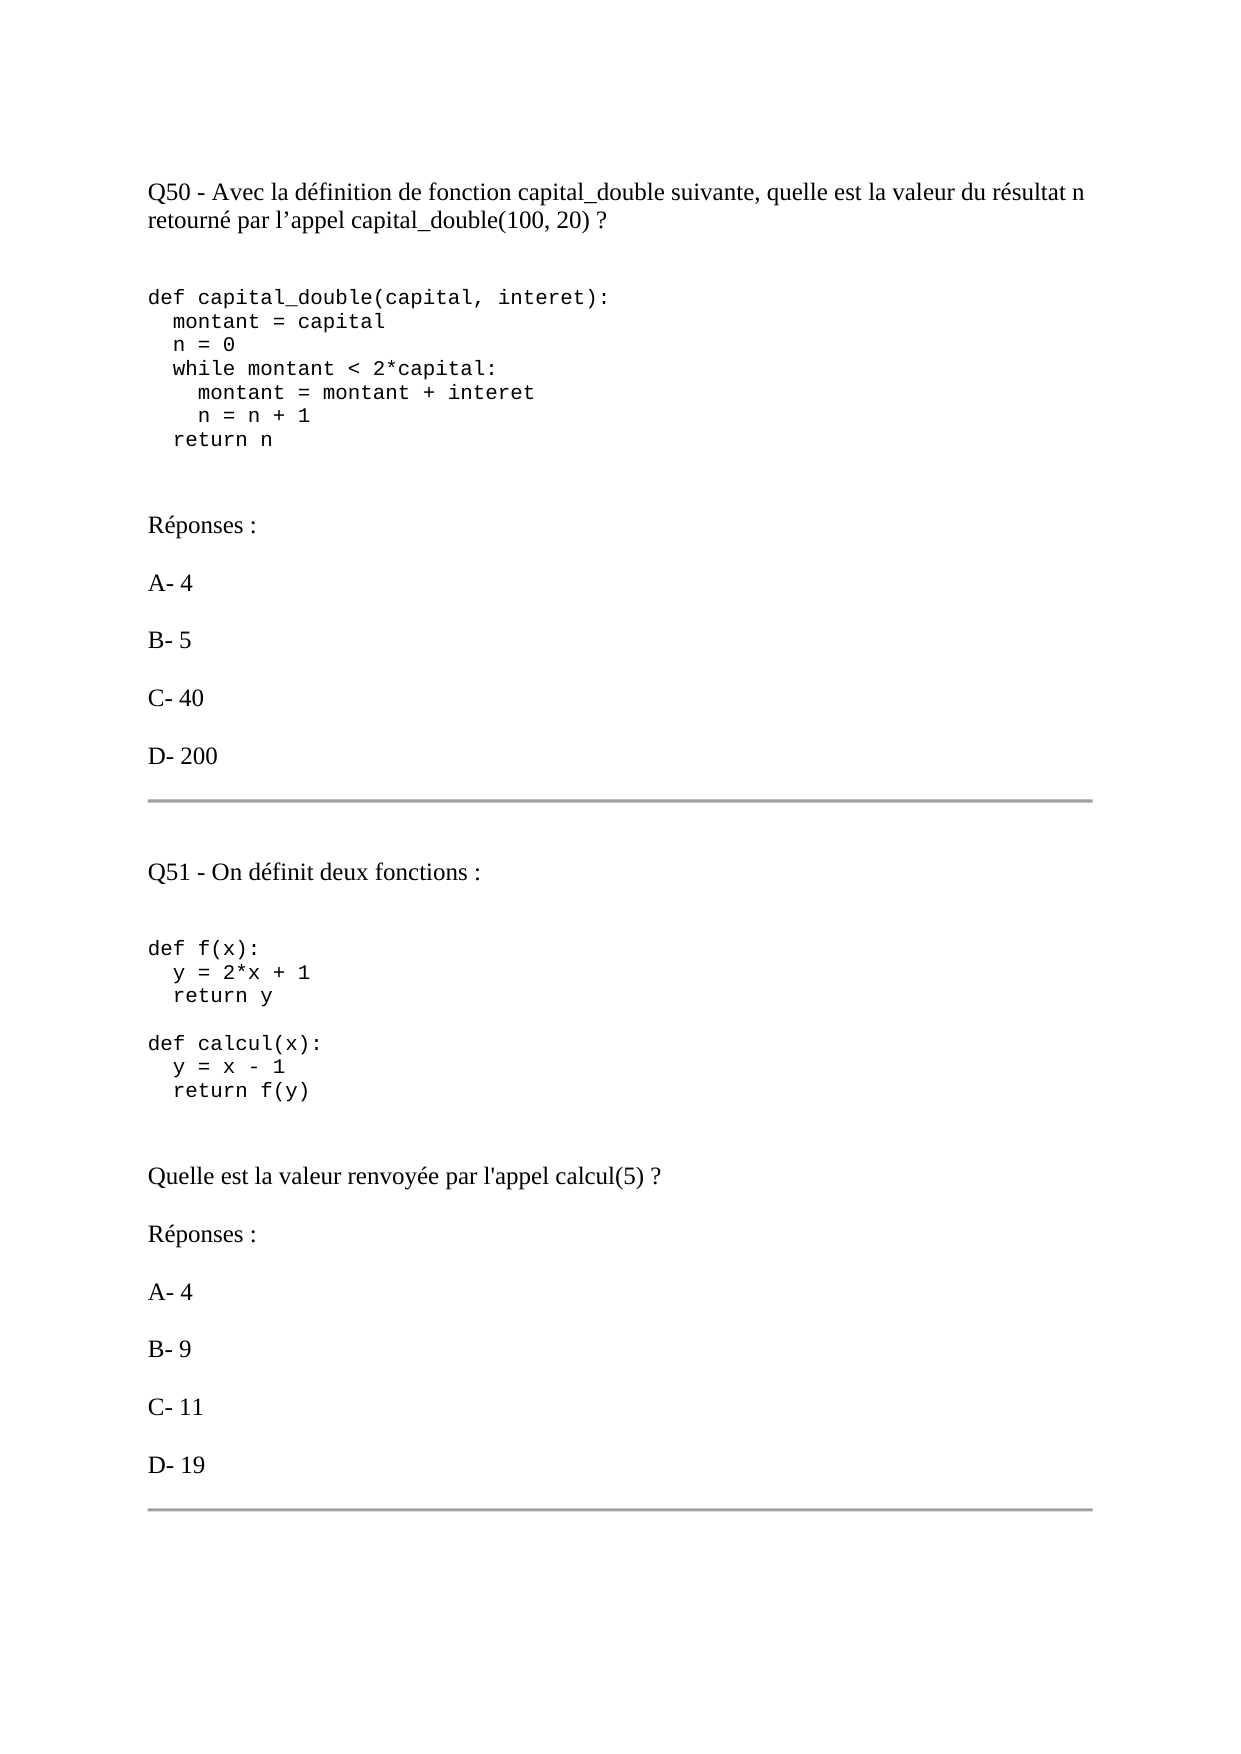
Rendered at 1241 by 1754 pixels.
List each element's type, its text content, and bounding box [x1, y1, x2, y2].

text Quelle est la valeur renvoyée par l'appel calcul(5) ? [148, 1161, 1093, 1189]
text y = 2*x + 1 [148, 962, 1093, 985]
text Réponses : [148, 510, 1093, 538]
text A- 4 [148, 568, 1093, 596]
text n = n + 1 [148, 405, 1093, 429]
text def capital_double(capital, interet): [148, 287, 1093, 311]
text B- 5 [148, 626, 1093, 654]
text montant = montant + interet [148, 382, 1093, 405]
text C- 40 [148, 683, 1093, 712]
text Q50 - Avec la définition de fonction capital_double suivante, quelle est la valeur du résultat n retourné par l’appel capital_double(100, 20) ? [148, 177, 1093, 234]
text def f(x): [148, 938, 1093, 962]
text montant = capital [148, 311, 1093, 334]
text A- 4 [148, 1277, 1093, 1305]
text return y [148, 985, 1093, 1009]
text while montant < 2*capital: [148, 358, 1093, 382]
text def calcul(x): [148, 1033, 1093, 1056]
text return f(y) [148, 1080, 1093, 1104]
text Q51 - On définit deux fonctions : [148, 857, 1093, 885]
text B- 9 [148, 1334, 1093, 1363]
text D- 200 [148, 741, 1093, 770]
text D- 19 [148, 1450, 1093, 1479]
text n = 0 [148, 334, 1093, 358]
text Réponses : [148, 1219, 1093, 1247]
text return n [148, 429, 1093, 453]
text C- 11 [148, 1392, 1093, 1421]
text y = x - 1 [148, 1056, 1093, 1080]
